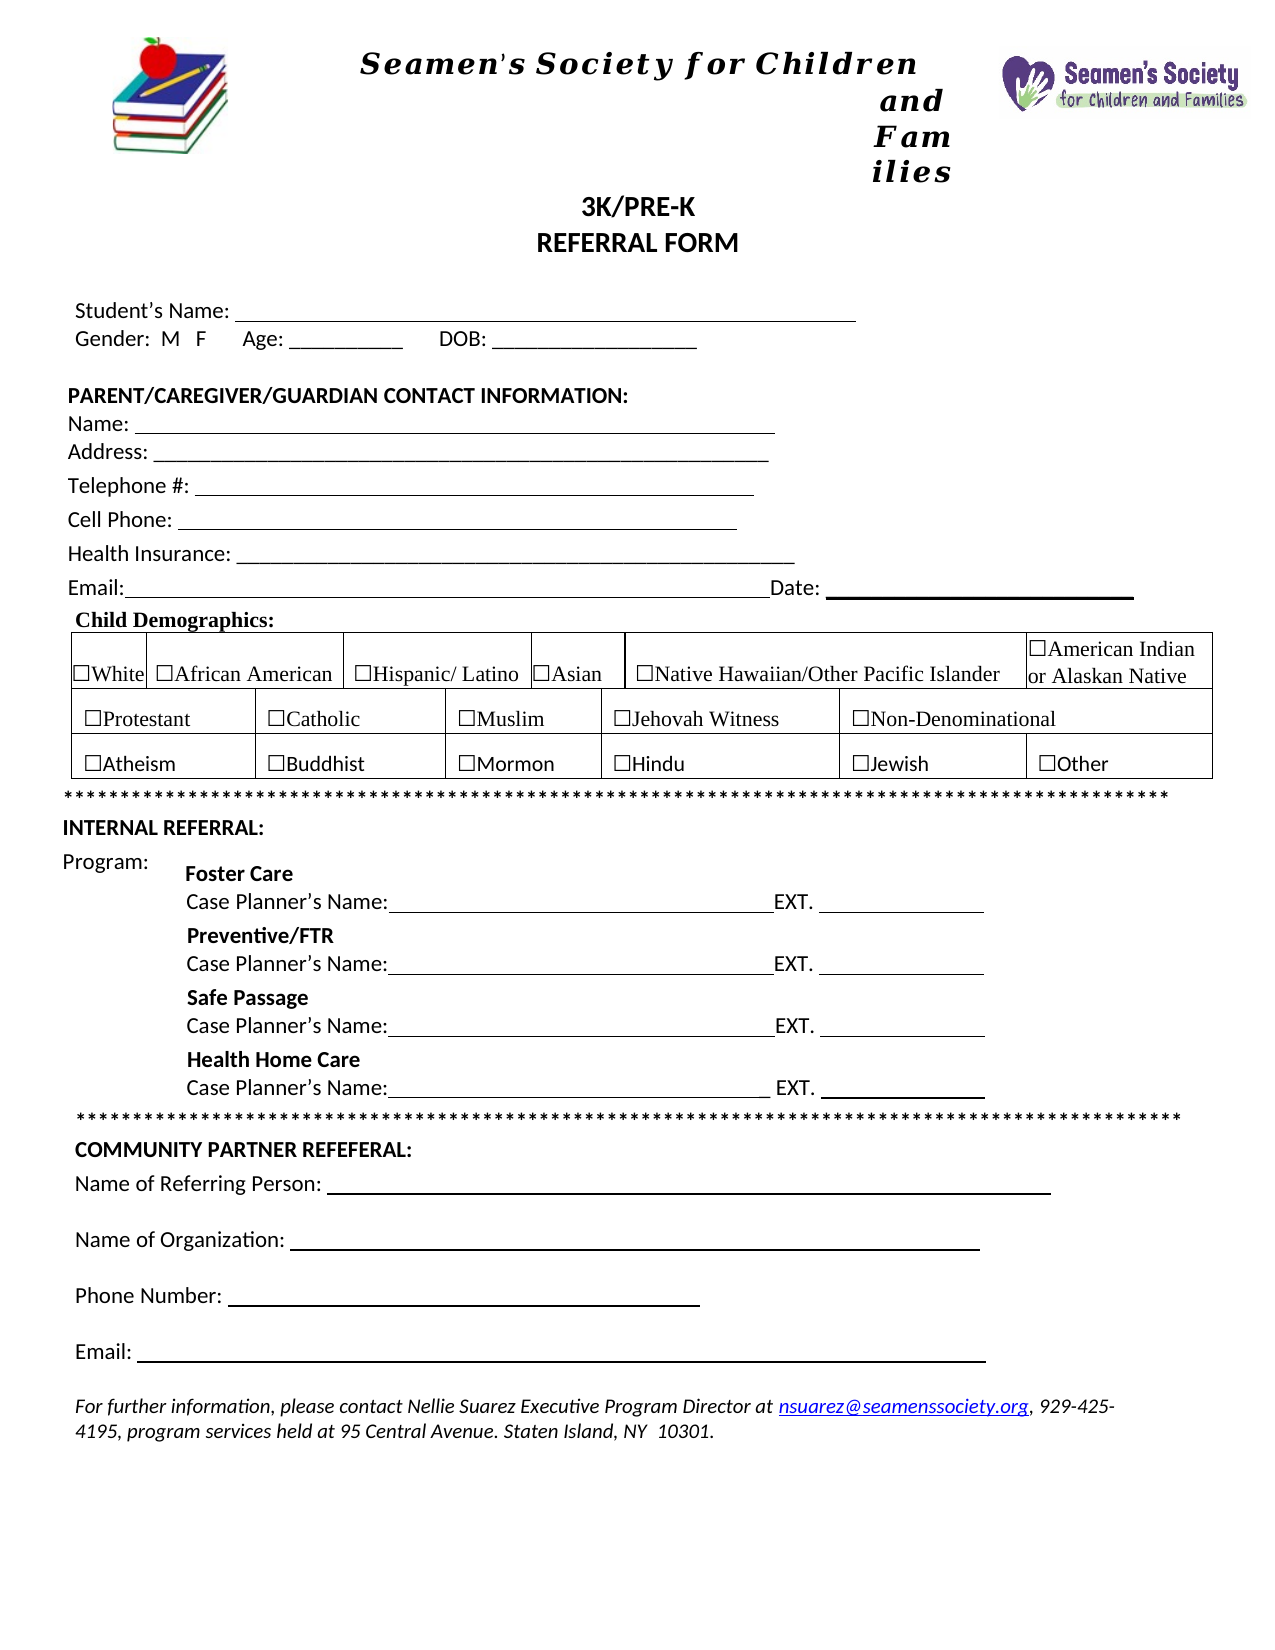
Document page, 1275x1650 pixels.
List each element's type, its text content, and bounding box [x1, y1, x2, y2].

text Name of Referring Person: [62, 1169, 1212, 1197]
picture [998, 46, 1252, 119]
table_header American Indian or Alaskan Native [1027, 633, 1212, 688]
text ************************************************************************************************** INTERNAL REFERRAL: [62, 785, 1212, 841]
table_cell Other [1027, 734, 1212, 778]
table_cell Atheism [72, 734, 255, 778]
text Program: Foster Care [62, 847, 1212, 887]
table_cell Muslim [446, 689, 601, 733]
text Telephone #: [62, 471, 1212, 499]
text Safe Passage [62, 983, 1212, 1011]
table_cell Non-Denominational [840, 689, 1212, 733]
text For further information, please contact Nellie Suarez Executive Program Director at nsuarez@seamenssociety.org, 929-425-4195, program services held at 95 Central Avenue. Staten Island, NY 10301. [75, 1393, 1153, 1444]
text PARENT/CAREGIVER/GUARDIAN CONTACT INFORMATION: [62, 381, 1212, 409]
text ************************************************************************************************** COMMUNITY PARTNER REFEFERAL: [75, 1107, 1212, 1163]
table_cell Jewish [840, 734, 1026, 778]
text Child Demographics: [75, 607, 1212, 632]
table_header African American [147, 633, 343, 688]
table_cell Protestant [72, 689, 255, 733]
text Cell Phone: [62, 505, 1212, 533]
text REFERRAL FORM [321, 224, 954, 259]
text 3K/PRE-K [321, 188, 954, 224]
text Email: Date: ___________________________ [62, 573, 1212, 601]
text Health Insurance: _________________________________________________ [62, 539, 1212, 567]
text Case Planner’s Name: EXT. [186, 1011, 1212, 1039]
text 𝑺𝒆𝒂𝒎𝒆𝒏’𝒔 𝑺𝒐𝒄𝒊𝒆𝒕𝒚 𝒇𝒐𝒓 𝑪𝒉𝒊𝒍𝒅𝒓𝒆𝒏 𝒂𝒏𝒅 𝑭𝒂𝒎𝒊𝒍𝒊𝒆𝒔 [321, 46, 954, 188]
text Name: [62, 409, 1212, 437]
text Preventive/FTR [62, 921, 1212, 949]
table_cell Jehovah Witness [602, 689, 839, 733]
table_header Native Hawaiian/Other Pacific Islander [626, 633, 1026, 688]
text Address: ______________________________________________________ [62, 437, 1212, 465]
table_cell Catholic [256, 689, 445, 733]
table_cell Buddhist [256, 734, 445, 778]
text Case Planner’s Name: _ EXT. [186, 1073, 1212, 1101]
text Case Planner’s Name: EXT. [62, 887, 1212, 916]
text Case Planner’s Name: EXT. [186, 949, 1212, 977]
text Email: [75, 1337, 1212, 1365]
text Student’s Name: [75, 297, 1212, 324]
table_cell Mormon [446, 734, 601, 778]
table_header Hispanic/ Latino [344, 633, 531, 688]
picture [112, 37, 229, 154]
text Phone Number: [75, 1281, 1212, 1309]
table_header Asian [532, 633, 624, 688]
table_header White [72, 633, 146, 688]
text Name of Organization: [75, 1225, 1212, 1253]
text Gender: M F Age: __________ DOB: __________________ [75, 324, 1212, 353]
text Health Home Care [62, 1045, 1212, 1073]
table_cell Hindu [602, 734, 839, 778]
